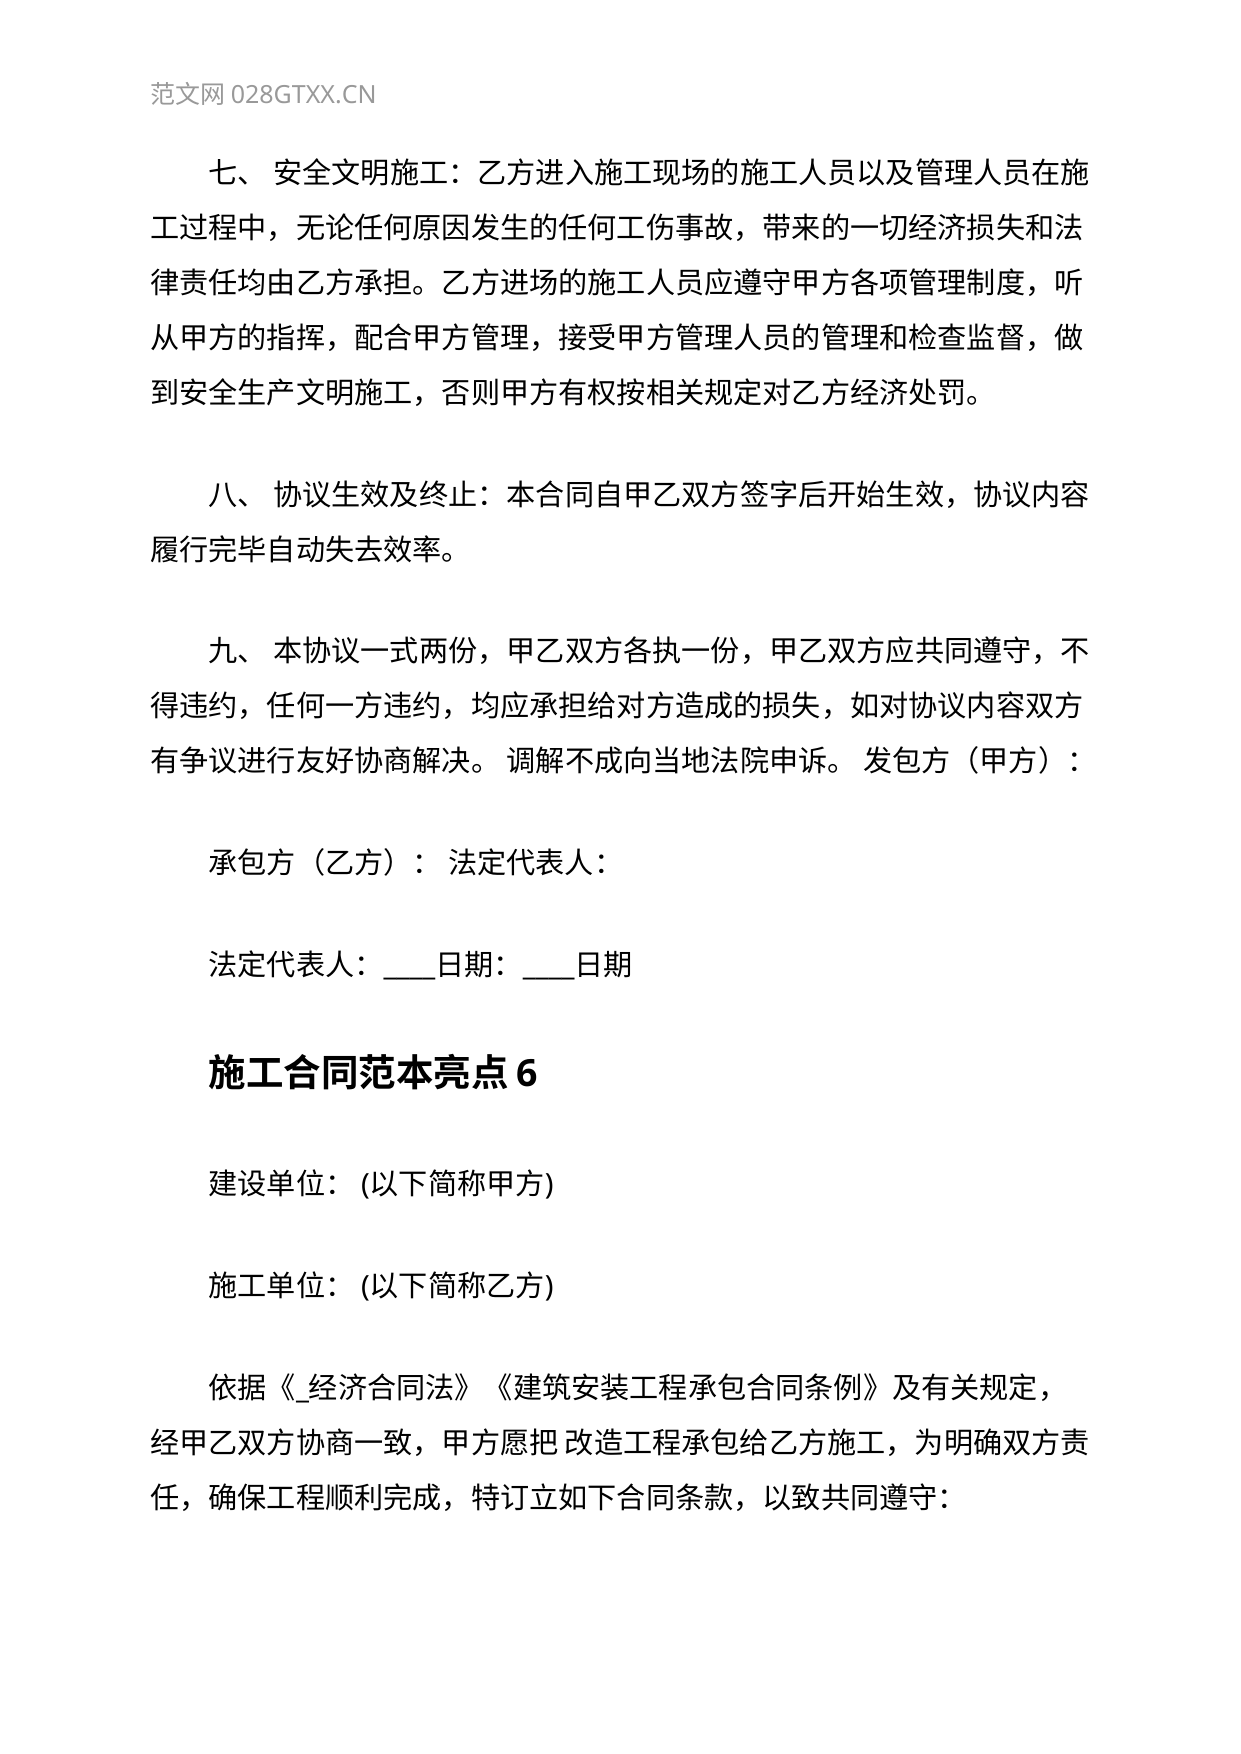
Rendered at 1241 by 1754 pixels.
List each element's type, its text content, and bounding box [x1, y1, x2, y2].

text 法定代表人：____日期：____日期 [150, 941, 1090, 984]
text 七、 安全文明施工：乙方进入施工现场的施工人员以及管理人员在施工过程中，无论任何原因发生的任何工伤事故，带来的一切经济损失和法律责任均由乙方承担。乙方进场的施工人员应遵守甲方各项管理制度，听从甲方的指挥，配合甲方管理，接受甲方管理人员的管理和检查监督，做到安全生产文明施工，否则甲方有权按相关规定对乙方经济处罚。 [150, 150, 1090, 412]
text 施工合同范本亮点6 [150, 1043, 1090, 1098]
text 建设单位： (以下简称甲方) [150, 1161, 1090, 1203]
text 施工单位： (以下简称乙方) [150, 1263, 1090, 1305]
text 依据《_经济合同法》《建筑安装工程承包合同条例》及有关规定，经甲乙双方协商一致，甲方愿把 改造工程承包给乙方施工，为明确双方责任，确保工程顺利完成，特订立如下合同条款，以致共同遵守： [150, 1365, 1090, 1517]
text 八、 协议生效及终止：本合同自甲乙双方签字后开始生效，协议内容履行完毕自动失去效率。 [150, 471, 1090, 568]
text 九、 本协议一式两份，甲乙双方各执一份，甲乙双方应共同遵守，不得违约，任何一方违约，均应承担给对方造成的损失，如对协议内容双方有争议进行友好协商解决。 调解不成向当地法院申诉。 发包方（甲方）： [150, 628, 1090, 780]
text 承包方（乙方）： 法定代表人： [150, 839, 1090, 882]
